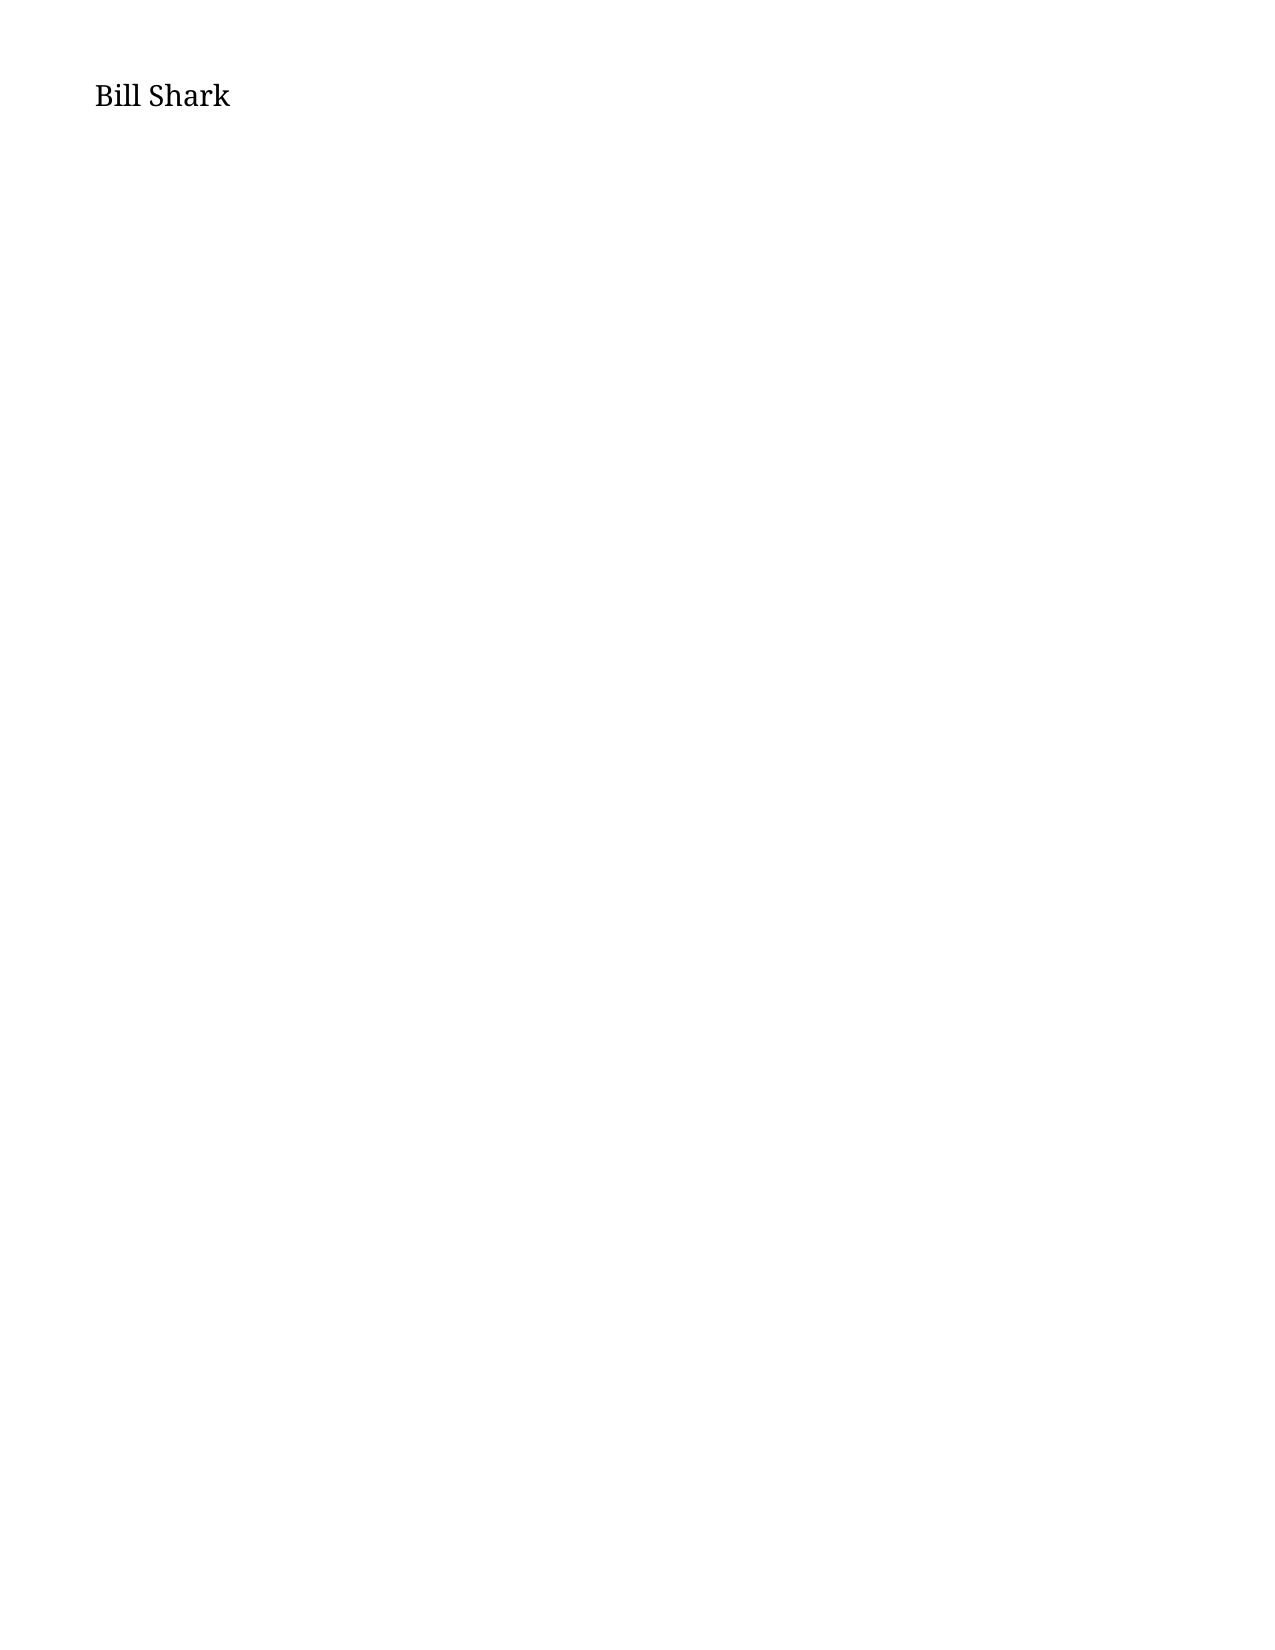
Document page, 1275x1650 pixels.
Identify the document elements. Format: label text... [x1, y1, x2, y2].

text Bill Shark [94, 75, 1218, 115]
